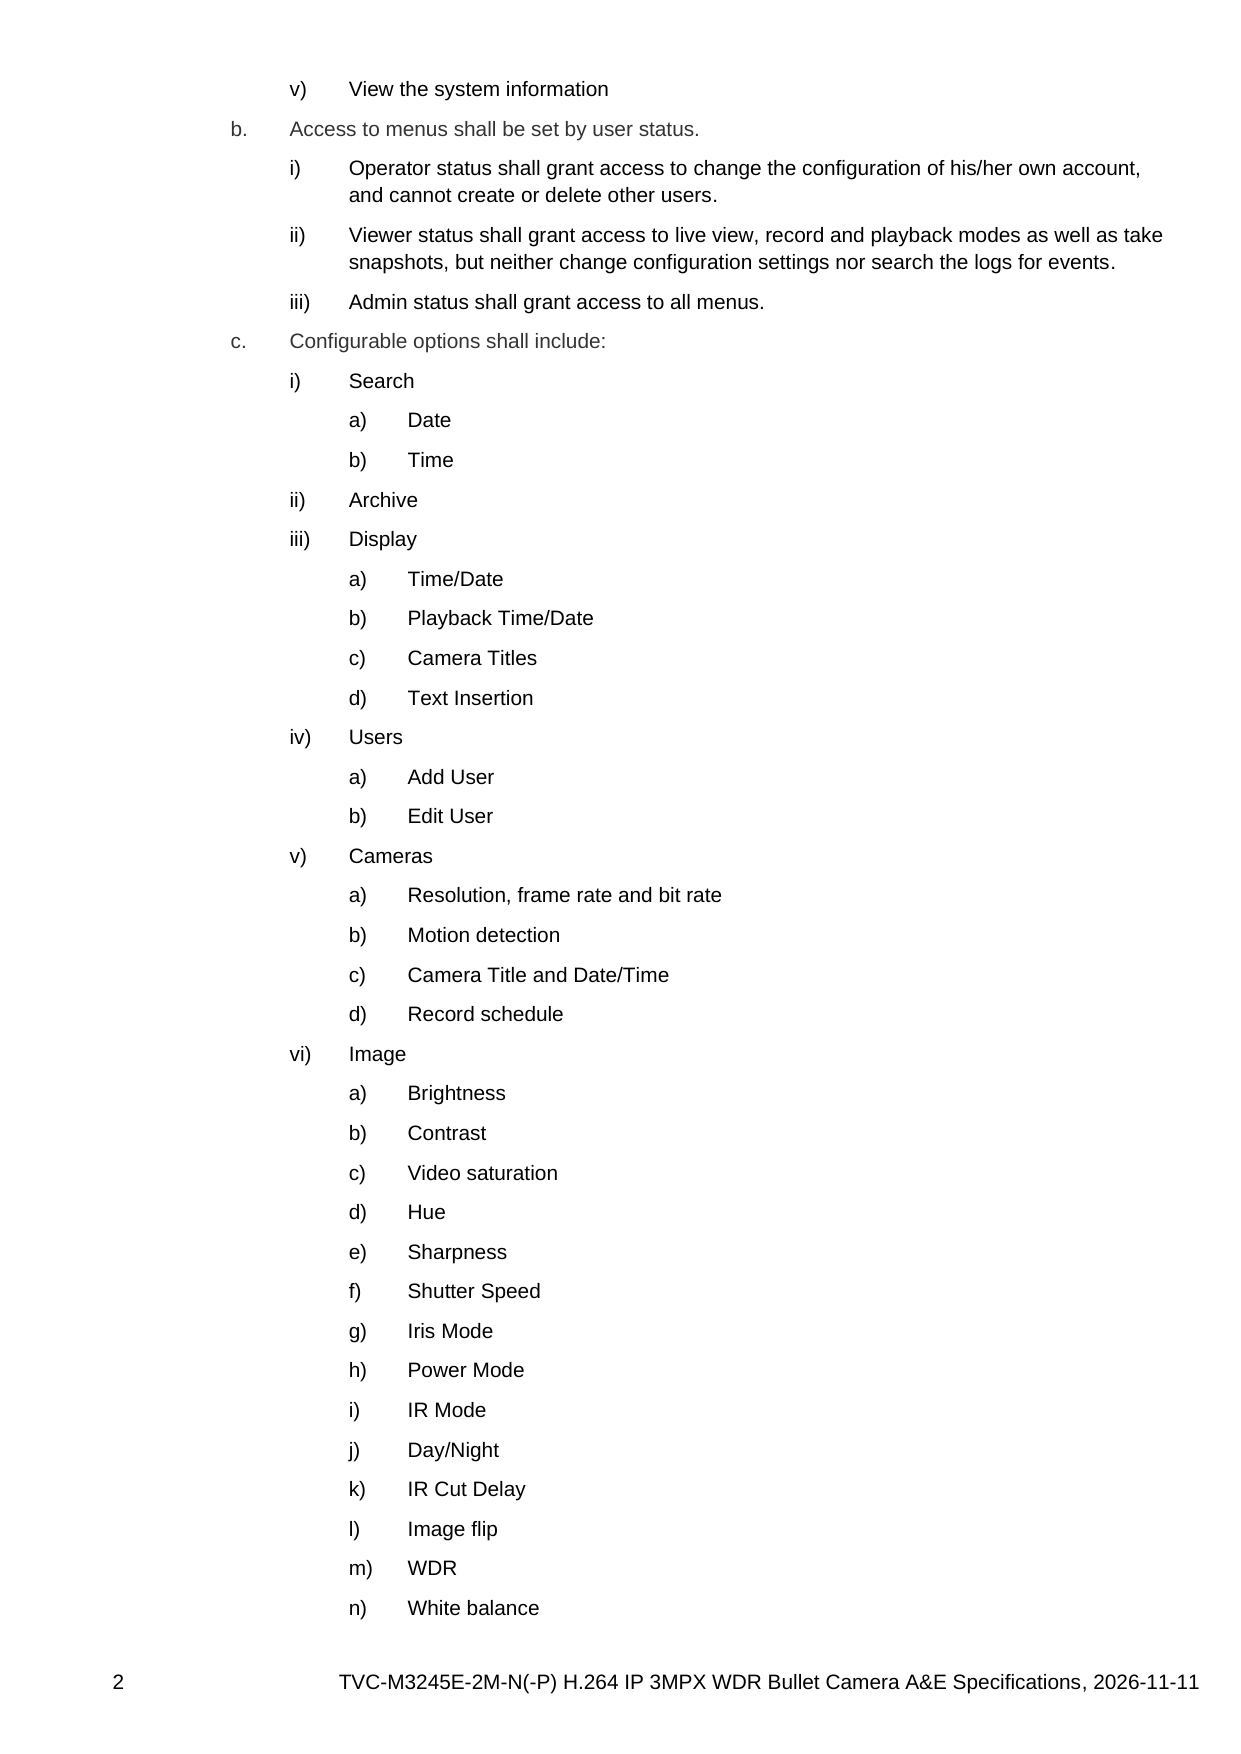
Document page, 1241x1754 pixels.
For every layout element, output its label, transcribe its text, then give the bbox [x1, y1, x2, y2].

subtitle Playback Time/Date [348, 604, 1165, 631]
subtitle Access to menus shall be set by user status. [230, 114, 1165, 142]
subtitle Brightness [348, 1079, 1165, 1106]
subtitle Shutter Speed [348, 1277, 1165, 1304]
subtitle Resolution, frame rate and bit rate [348, 881, 1165, 908]
subtitle Admin status shall grant access to all menus. [289, 287, 1165, 314]
subtitle Record schedule [348, 1000, 1165, 1027]
subtitle Operator status shall grant access to change the configuration of his/her own account, and cannot create or delete other users. [289, 154, 1165, 208]
subtitle Video saturation [348, 1158, 1165, 1185]
subtitle Image [289, 1039, 1165, 1067]
subtitle IR Mode [348, 1396, 1165, 1423]
subtitle Edit User [348, 802, 1165, 829]
subtitle Time [348, 446, 1165, 473]
subtitle Sharpness [348, 1237, 1165, 1264]
subtitle Day/Night [348, 1435, 1165, 1462]
subtitle Search [289, 367, 1165, 394]
subtitle Iris Mode [348, 1317, 1165, 1344]
subtitle View the system information [289, 75, 1165, 102]
subtitle Image flip [348, 1514, 1165, 1542]
subtitle Viewer status shall grant access to live view, record and playback modes as well as take snapshots, but neither change configuration settings nor search the logs for events. [289, 221, 1165, 275]
subtitle IR Cut Delay [348, 1475, 1165, 1502]
subtitle Camera Title and Date/Time [348, 960, 1165, 987]
subtitle White balance [348, 1594, 1165, 1621]
subtitle Display [289, 525, 1165, 552]
subtitle Archive [289, 485, 1165, 512]
subtitle Text Insertion [348, 683, 1165, 710]
subtitle Users [289, 723, 1165, 750]
subtitle Camera Titles [348, 644, 1165, 671]
subtitle Configurable options shall include: [230, 327, 1165, 354]
subtitle Cameras [289, 842, 1165, 869]
subtitle Hue [348, 1198, 1165, 1225]
subtitle WDR [348, 1554, 1165, 1581]
subtitle Date [348, 406, 1165, 433]
subtitle Motion detection [348, 921, 1165, 948]
subtitle Power Mode [348, 1356, 1165, 1383]
subtitle Time/Date [348, 564, 1165, 592]
subtitle Add User [348, 762, 1165, 789]
subtitle Contrast [348, 1119, 1165, 1146]
